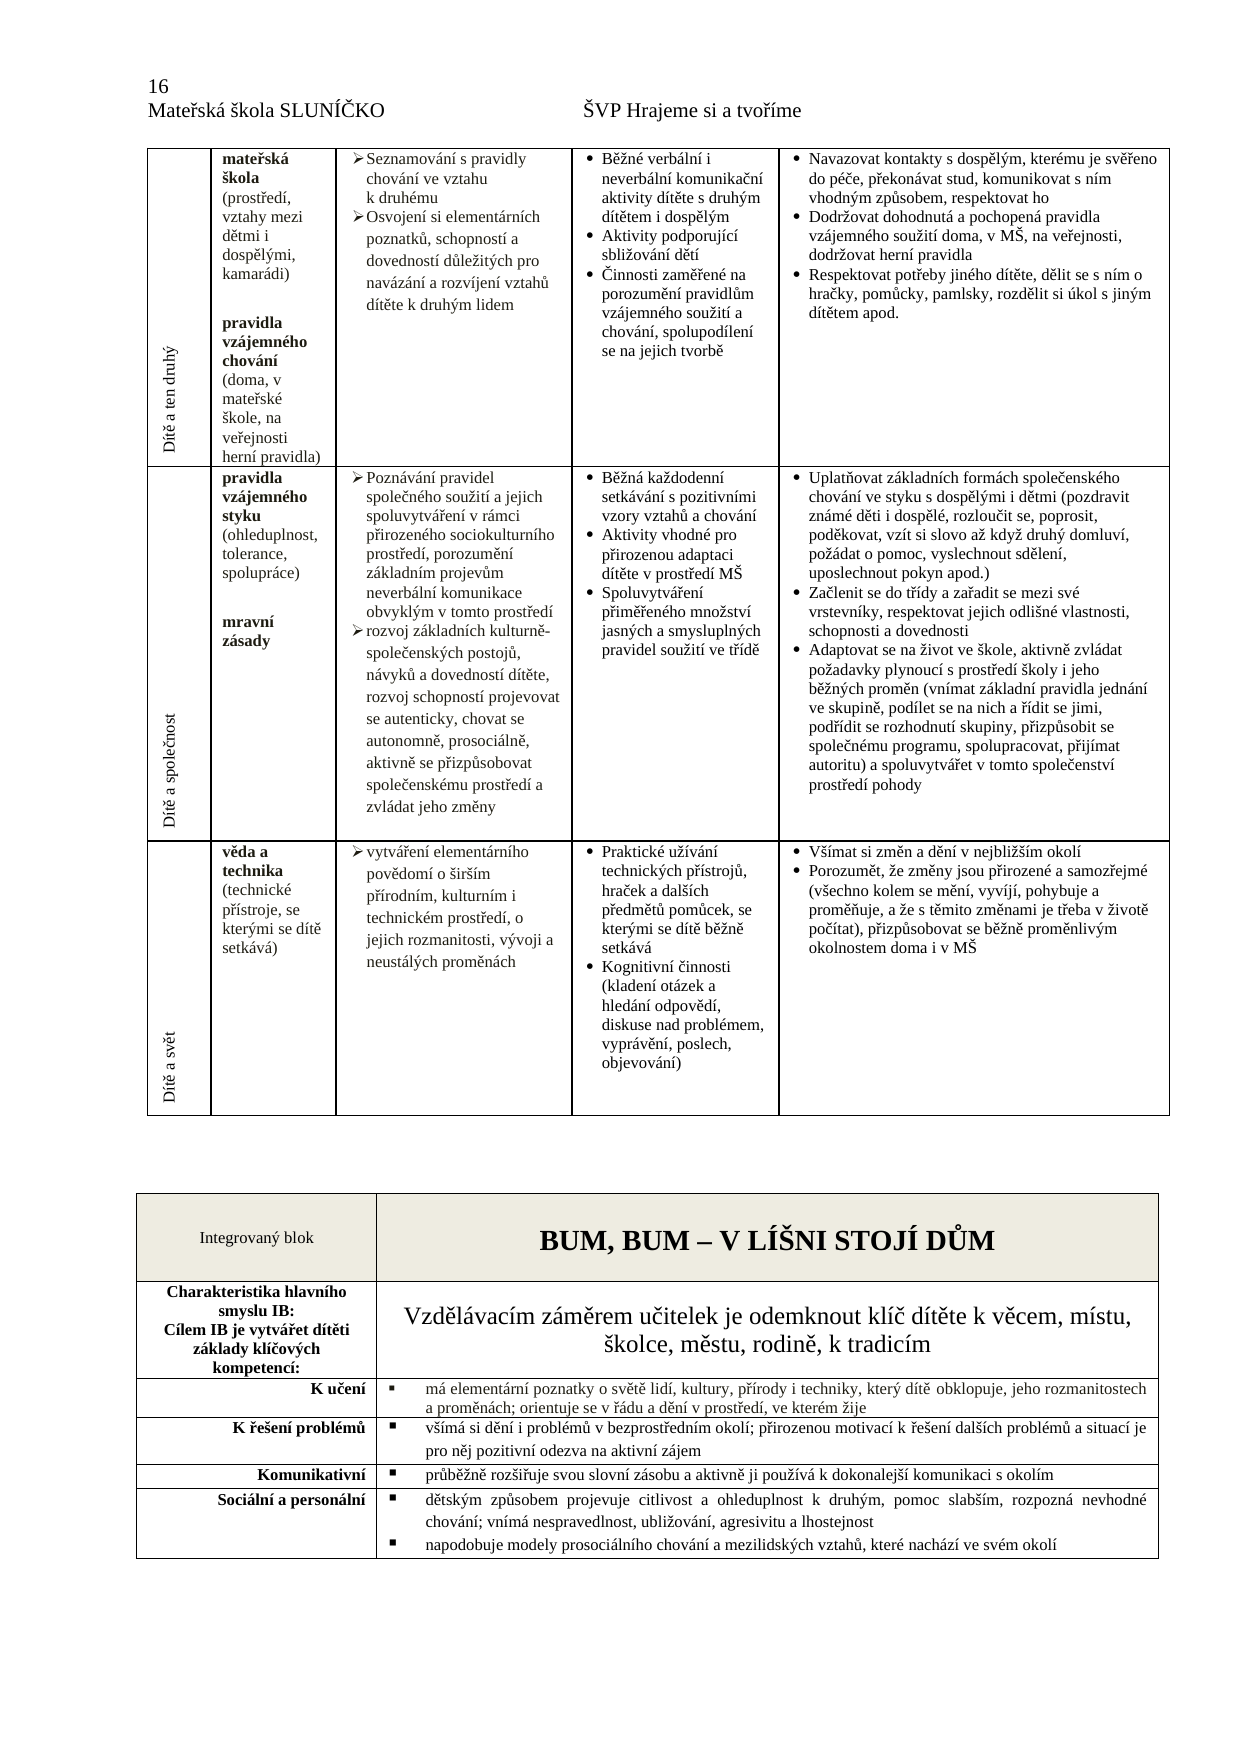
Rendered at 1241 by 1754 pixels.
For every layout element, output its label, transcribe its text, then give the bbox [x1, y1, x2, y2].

table_cell K řešení problémů [137, 1418, 376, 1464]
table_cell Běžná každodenní setkávání s pozitivními vzory vztahů a chování Aktivity vhodné pro přirozenou adaptaci dítěte v prostředí MŠ Spoluvytváření přiměřeného množství jasných a smysluplných pravidel soužití ve třídě [573, 467, 778, 840]
table_cell Dítě a společnost [148, 467, 210, 840]
table_header BUM, BUM – V LÍŠNI STOJÍ DŮM [377, 1194, 1158, 1281]
table_cell vytváření elementárního povědomí o širším přírodním, kulturním i technickém prostředí, o jejich rozmanitosti, vývoji a neustálých proměnách [337, 842, 571, 1115]
table_cell Vzdělávacím záměrem učitelek je odemknout klíč dítěte k věcem, místu, školce, městu, rodině, k tradicím [377, 1282, 1158, 1377]
table_cell Běžné verbální i neverbální komunikační aktivity dítěte s druhým dítětem i dospělým Aktivity podporující sbližování dětí Činnosti zaměřené na porozumění pravidlům vzájemného soužití a chování, spolupodílení se na jejich tvorbě [573, 149, 778, 466]
table_cell věda a technika (technické přístroje, se kterými se dítě setkává) [212, 842, 335, 1115]
table_cell Komunikativní [137, 1465, 376, 1488]
table_cell Praktické užívání technických přístrojů, hraček a dalších předmětů pomůcek, se kterými se dítě běžně setkává Kognitivní činnosti (kladení otázek a hledání odpovědí, diskuse nad problémem, vyprávění, poslech, objevování) [573, 842, 778, 1115]
table_cell Navazovat kontakty s dospělým, kterému je svěřeno do péče, překonávat stud, komunikovat s ním vhodným způsobem, respektovat ho Dodržovat dohodnutá a pochopená pravidla vzájemného soužití doma, v MŠ, na veřejnosti, dodržovat herní pravidla Respektovat potřeby jiného dítěte, dělit se s ním o hračky, pomůcky, pamlsky, rozdělit si úkol s jiným dítětem apod. [780, 149, 1169, 466]
table_cell dětským způsobem projevuje citlivost a ohleduplnost k druhým, pomoc slabším, rozpozná nevhodné chování; vnímá nespravedlnost, ubližování, agresivitu a lhostejnost napodobuje modely prosociálního chování a mezilidských vztahů, které nachází ve svém okolí [377, 1489, 1158, 1558]
table_cell Seznamování s pravidly chování ve vztahu k druhému Osvojení si elementárních poznatků, schopností a dovedností důležitých pro navázání a rozvíjení vztahů dítěte k druhým lidem [337, 149, 571, 466]
table_cell Všímat si změn a dění v nejbližším okolí Porozumět, že změny jsou přirozené a samozřejmé (všechno kolem se mění, vyvíjí, pohybuje a proměňuje, a že s těmito změnami je třeba v životě počítat), přizpůsobovat se běžně proměnlivým okolnostem doma i v MŠ [780, 842, 1169, 1115]
table_cell K učení [137, 1379, 376, 1417]
table_cell má elementární poznatky o světě lidí, kultury, přírody i techniky, který dítě obklopuje, jeho rozmanitostech a proměnách; orientuje se v řádu a dění v prostředí, ve kterém žije [377, 1379, 1158, 1417]
table_cell Sociální a personální [137, 1489, 376, 1558]
table_header Integrovaný blok [137, 1194, 376, 1281]
table_cell Uplatňovat základních formách společenského chování ve styku s dospělými i dětmi (pozdravit známé děti i dospělé, rozloučit se, poprosit, poděkovat, vzít si slovo až když druhý domluví, požádat o pomoc, vyslechnout sdělení, uposlechnout pokyn apod.) Začlenit se do třídy a zařadit se mezi své vrstevníky, respektovat jejich odlišné vlastnosti, schopnosti a dovednosti Adaptovat se na život ve škole, aktivně zvládat požadavky plynoucí s prostředí školy i jeho běžných proměn (vnímat základní pravidla jednání ve skupině, podílet se na nich a řídit se jimi, podřídit se rozhodnutí skupiny, přizpůsobit se společnému programu, spolupracovat, přijímat autoritu) a spoluvytvářet v tomto společenství prostředí pohody [780, 467, 1169, 840]
table_cell Dítě a ten druhý [148, 149, 210, 466]
table_cell průběžně rozšiřuje svou slovní zásobu a aktivně ji používá k dokonalejší komunikaci s okolím [377, 1465, 1158, 1488]
table_cell Charakteristika hlavního smyslu IB: Cílem IB je vytvářet dítěti základy klíčových kompetencí: [137, 1282, 376, 1377]
table_cell mateřská škola (prostředí, vztahy mezi dětmi i dospělými, kamarádi) pravidla vzájemného chování (doma, v mateřské škole, na veřejnosti herní pravidla) [212, 149, 335, 466]
table_cell Dítě a svět [148, 842, 210, 1115]
table_cell pravidla vzájemného styku (ohleduplnost, tolerance, spolupráce) mravní zásady [212, 467, 335, 840]
table_cell Poznávání pravidel společného soužití a jejich spoluvytváření v rámci přirozeného sociokulturního prostředí, porozumění základním projevům neverbální komunikace obvyklým v tomto prostředí rozvoj základních kulturně-společenských postojů, návyků a dovedností dítěte, rozvoj schopností projevovat se autenticky, chovat se autonomně, prosociálně, aktivně se přizpůsobovat společenskému prostředí a zvládat jeho změny [337, 467, 571, 840]
table_cell všímá si dění i problémů v bezprostředním okolí; přirozenou motivací k řešení dalších problémů a situací je pro něj pozitivní odezva na aktivní zájem [377, 1418, 1158, 1464]
